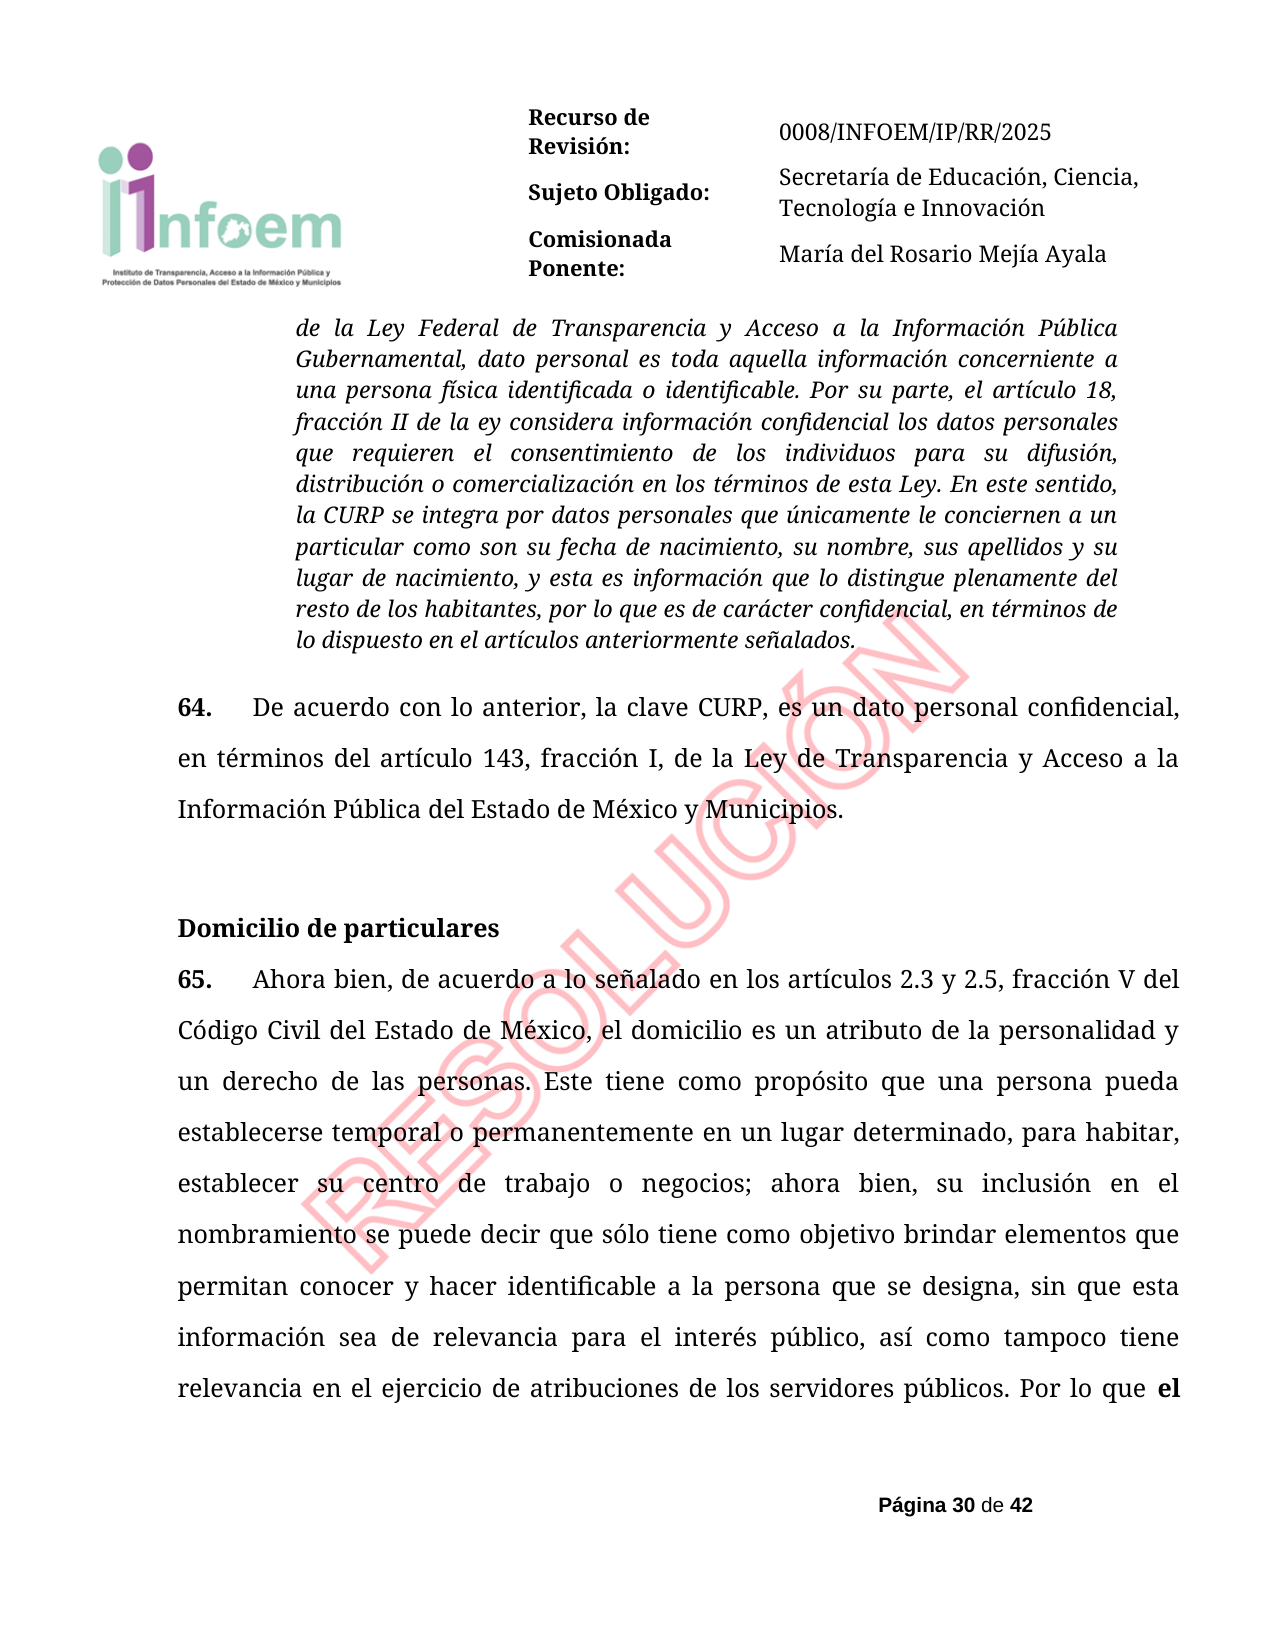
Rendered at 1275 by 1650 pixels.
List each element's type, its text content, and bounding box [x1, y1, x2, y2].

picture [0, 83, 1260, 1650]
list De acuerdo con lo anterior, la clave CURP, es un dato personal confidencial, en términos del artículo 143, fracción I, de la Ley de Transparencia y Acceso a la Información Pública del Estado de México y Municipios. [177, 690, 1181, 826]
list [177, 962, 1181, 1404]
text Domicilio de particulares [177, 911, 1181, 945]
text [295, 312, 1121, 656]
